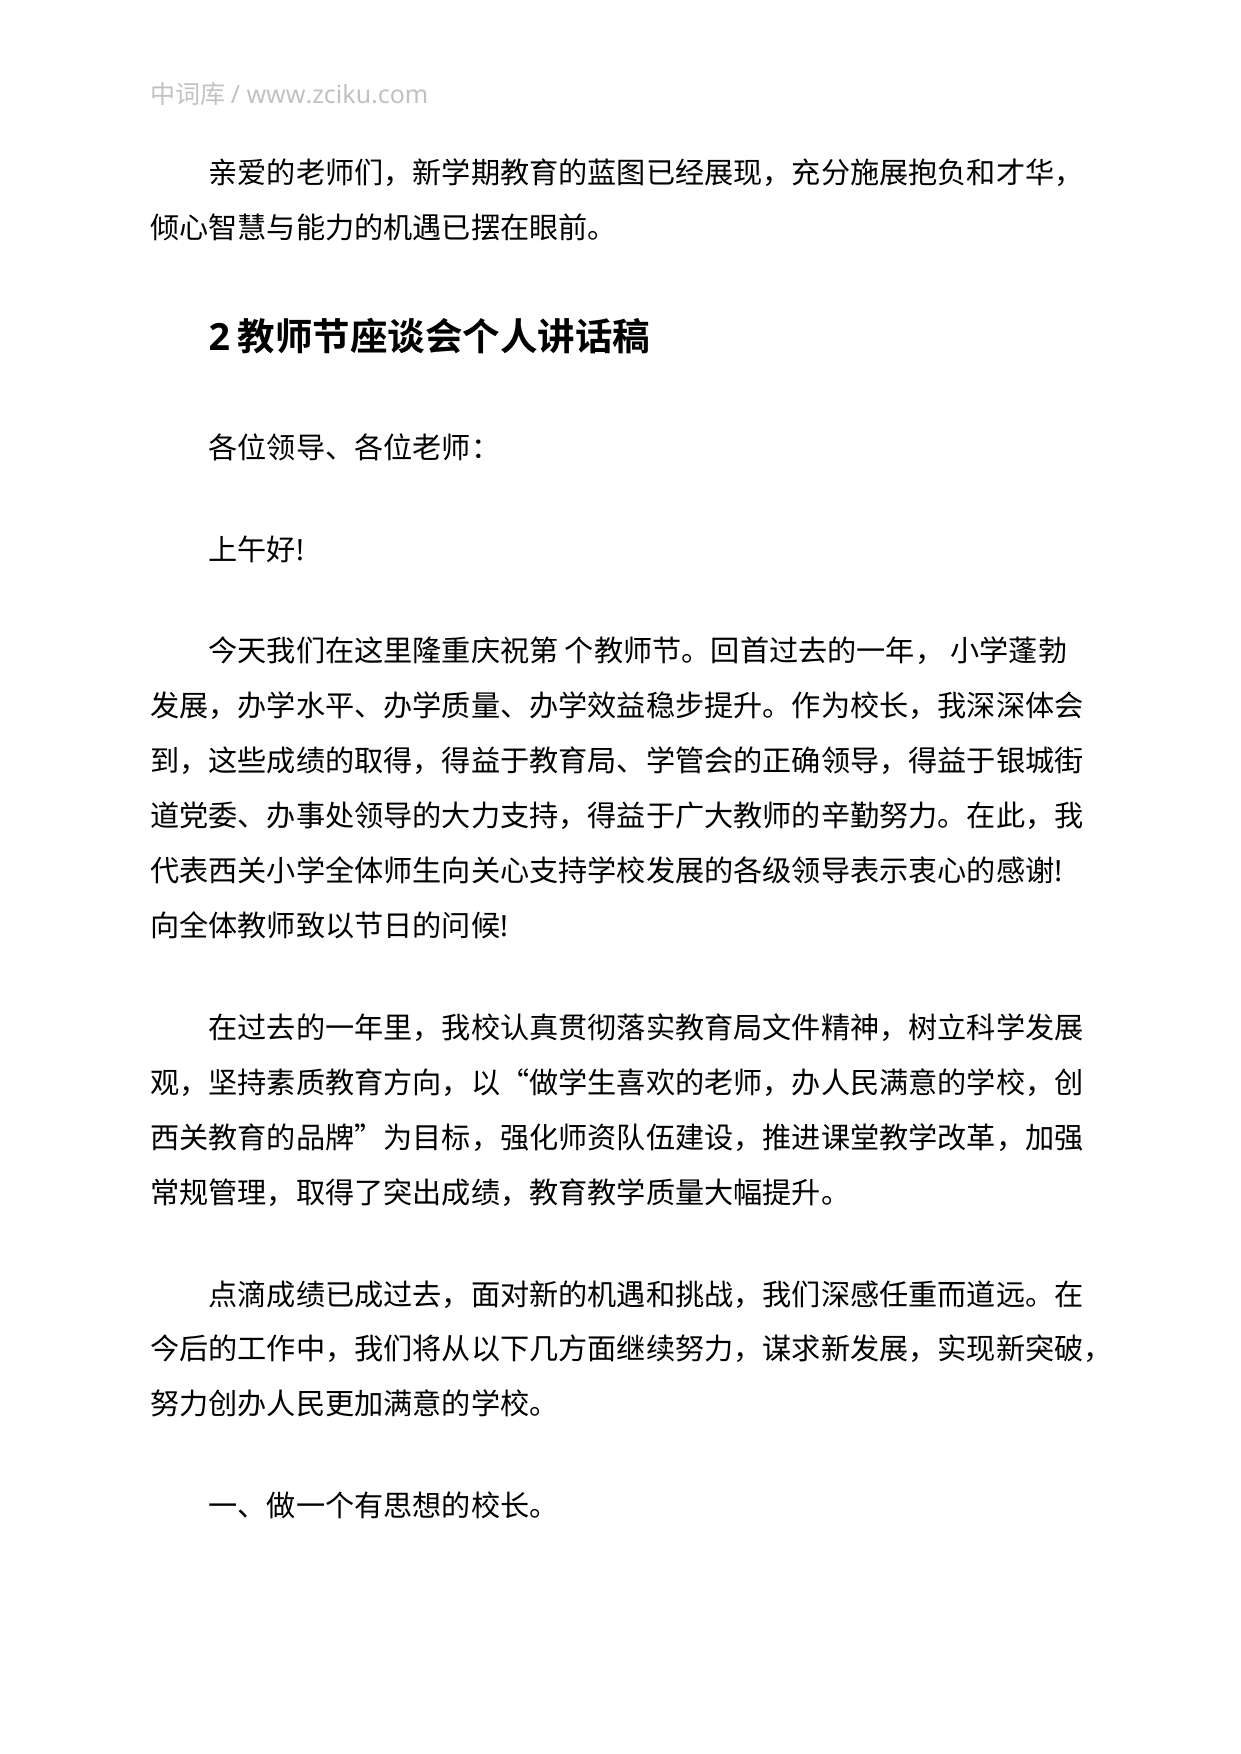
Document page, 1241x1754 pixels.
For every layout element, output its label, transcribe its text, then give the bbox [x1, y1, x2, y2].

text 今天我们在这里隆重庆祝第 个教师节。回首过去的一年， 小学蓬勃发展，办学水平、办学质量、办学效益稳步提升。作为校长，我深深体会到，这些成绩的取得，得益于教育局、学管会的正确领导，得益于银城街道党委、办事处领导的大力支持，得益于广大教师的辛勤努力。在此，我代表西关小学全体师生向关心支持学校发展的各级领导表示衷心的感谢!向全体教师致以节日的问候! [150, 628, 1090, 945]
text 点滴成绩已成过去，面对新的机遇和挑战，我们深感任重而道远。在今后的工作中，我们将从以下几方面继续努力，谋求新发展，实现新突破，努力创办人民更加满意的学校。 [150, 1271, 1090, 1423]
text 2教师节座谈会个人讲话稿 [150, 307, 1090, 361]
text 在过去的一年里，我校认真贯彻落实教育局文件精神，树立科学发展观，坚持素质教育方向，以“做学生喜欢的老师，办人民满意的学校，创西关教育的品牌”为目标，强化师资队伍建设，推进课堂教学改革，加强常规管理，取得了突出成绩，教育教学质量大幅提升。 [150, 1004, 1090, 1212]
text 各位领导、各位老师： [150, 424, 1090, 467]
text 亲爱的老师们，新学期教育的蓝图已经展现，充分施展抱负和才华，倾心智慧与能力的机遇已摆在眼前。 [150, 150, 1090, 247]
text 一、做一个有思想的校长。 [150, 1483, 1090, 1525]
text 上午好! [150, 526, 1090, 568]
